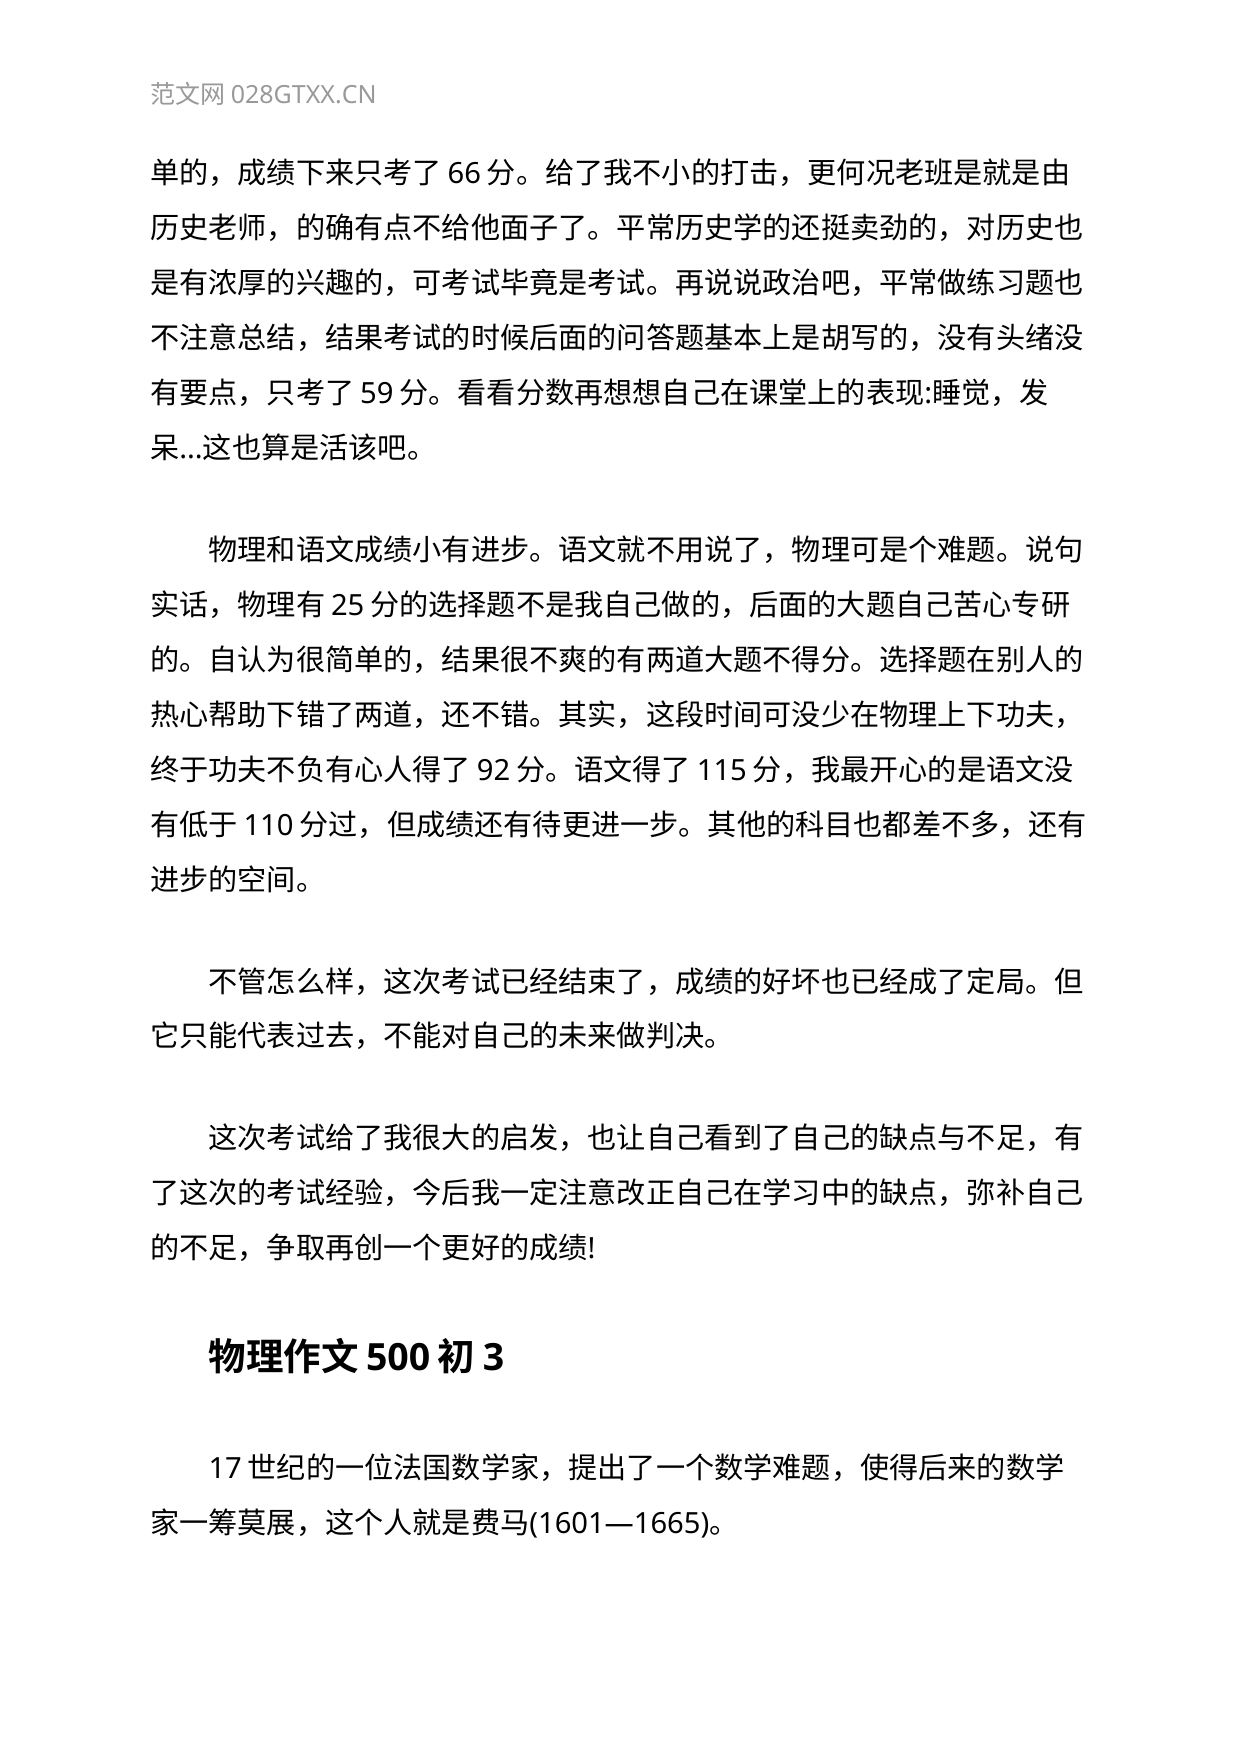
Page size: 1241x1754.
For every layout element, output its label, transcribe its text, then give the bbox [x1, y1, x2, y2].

text 物理和语文成绩小有进步。语文就不用说了，物理可是个难题。说句实话，物理有25分的选择题不是我自己做的，后面的大题自己苦心专研的。自认为很简单的，结果很不爽的有两道大题不得分。选择题在别人的热心帮助下错了两道，还不错。其实，这段时间可没少在物理上下功夫，终于功夫不负有心人得了92分。语文得了115分，我最开心的是语文没有低于110分过，但成绩还有待更进一步。其他的科目也都差不多，还有进步的空间。 [150, 527, 1090, 899]
text 17世纪的一位法国数学家，提出了一个数学难题，使得后来的数学家一筹莫展，这个人就是费马(1601—1665)。 [150, 1444, 1090, 1542]
text 物理作文500初3 [150, 1327, 1090, 1381]
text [150, 150, 1090, 467]
text 这次考试给了我很大的启发，也让自己看到了自己的缺点与不足，有了这次的考试经验，今后我一定注意改正自己在学习中的缺点，弥补自己的不足，争取再创一个更好的成绩! [150, 1115, 1090, 1267]
text 不管怎么样，这次考试已经结束了，成绩的好坏也已经成了定局。但它只能代表过去，不能对自己的未来做判决。 [150, 958, 1090, 1055]
